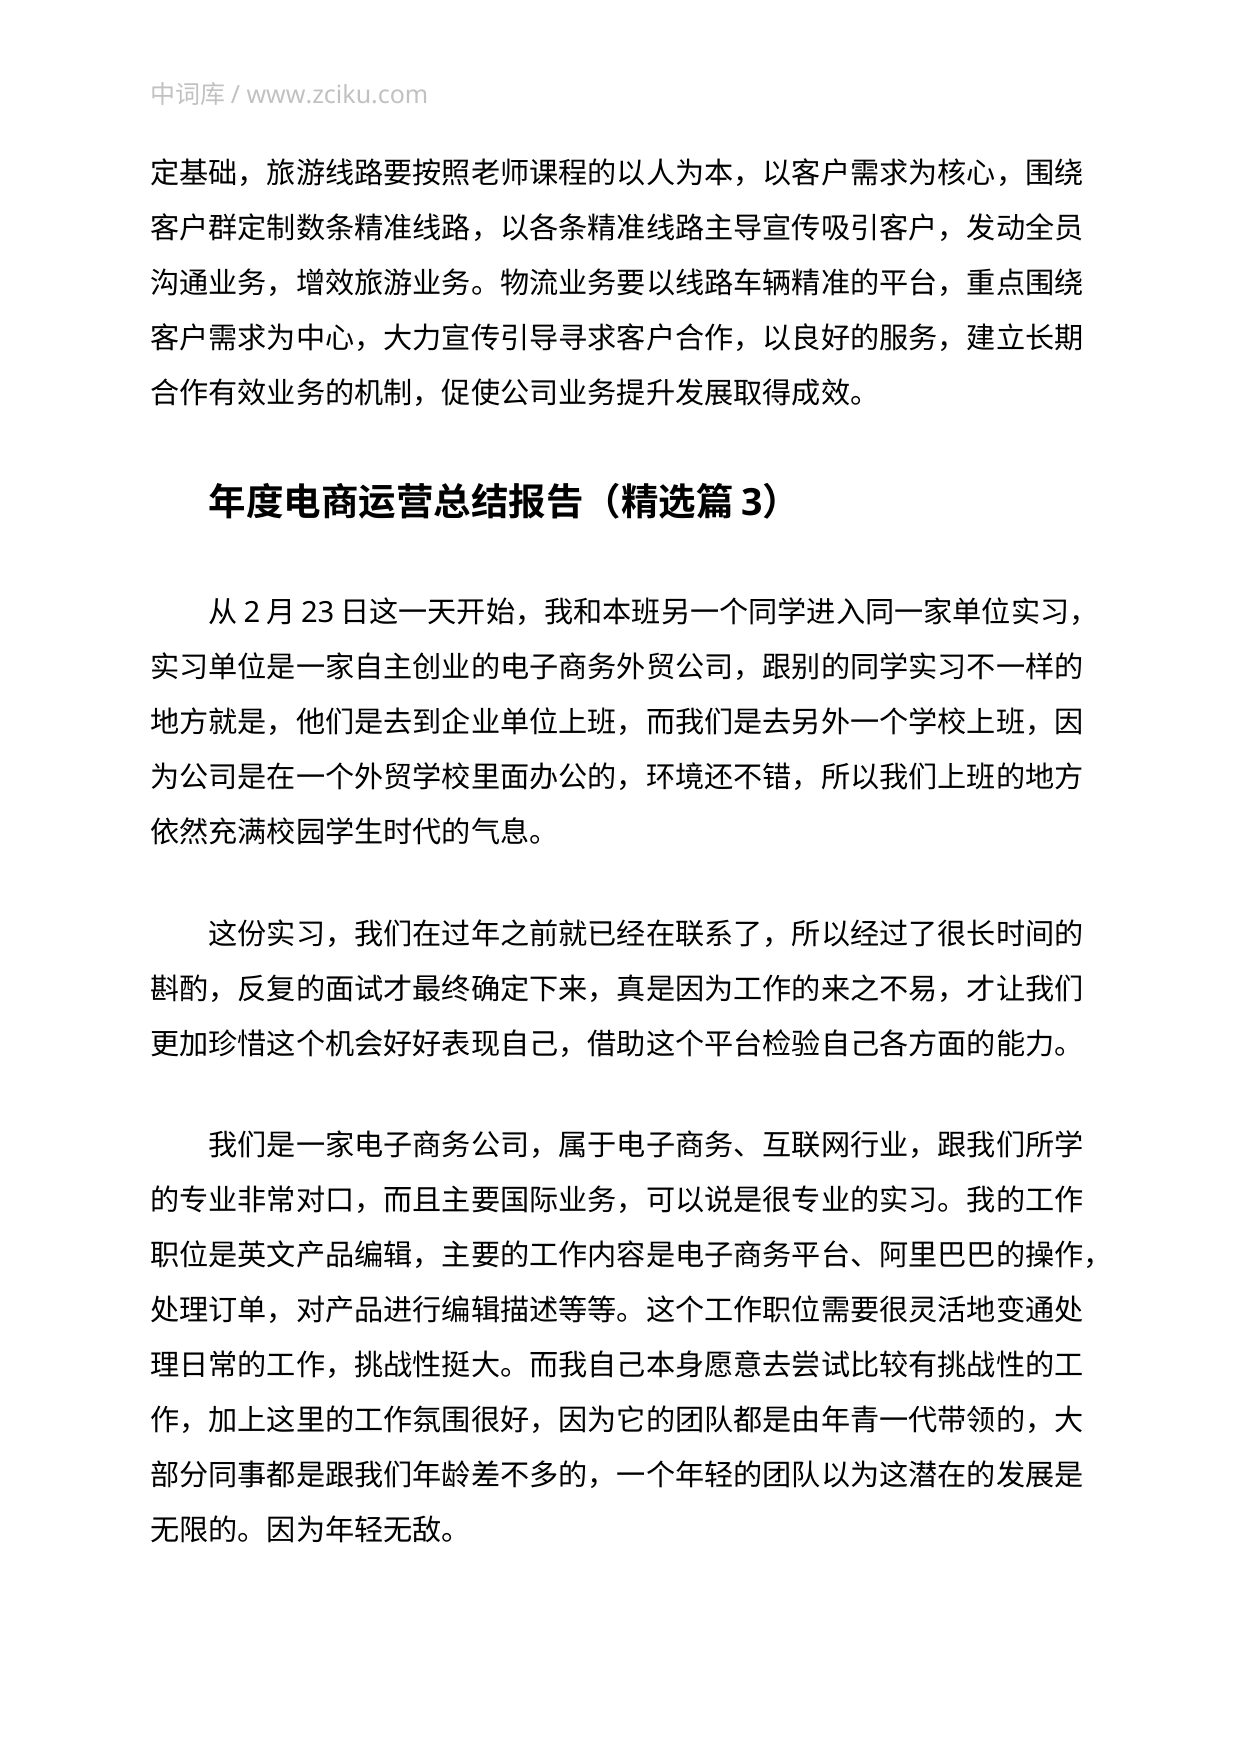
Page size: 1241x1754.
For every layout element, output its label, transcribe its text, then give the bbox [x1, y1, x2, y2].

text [150, 150, 1090, 412]
text 年度电商运营总结报告（精选篇3） [150, 471, 1090, 526]
text 这份实习，我们在过年之前就已经在联系了，所以经过了很长时间的斟酌，反复的面试才最终确定下来，真是因为工作的来之不易，才让我们更加珍惜这个机会好好表现自己，借助这个平台检验自己各方面的能力。 [150, 910, 1090, 1062]
text 我们是一家电子商务公司，属于电子商务、互联网行业，跟我们所学的专业非常对口，而且主要国际业务，可以说是很专业的实习。我的工作职位是英文产品编辑，主要的工作内容是电子商务平台、阿里巴巴的操作，处理订单，对产品进行编辑描述等等。这个工作职位需要很灵活地变通处理日常的工作，挑战性挺大。而我自己本身愿意去尝试比较有挑战性的工作，加上这里的工作氛围很好，因为它的团队都是由年青一代带领的，大部分同事都是跟我们年龄差不多的，一个年轻的团队以为这潜在的发展是无限的。因为年轻无敌。 [150, 1122, 1090, 1548]
text 从2月23日这一天开始，我和本班另一个同学进入同一家单位实习，实习单位是一家自主创业的电子商务外贸公司，跟别的同学实习不一样的地方就是，他们是去到企业单位上班，而我们是去另外一个学校上班，因为公司是在一个外贸学校里面办公的，环境还不错，所以我们上班的地方依然充满校园学生时代的气息。 [150, 589, 1090, 851]
